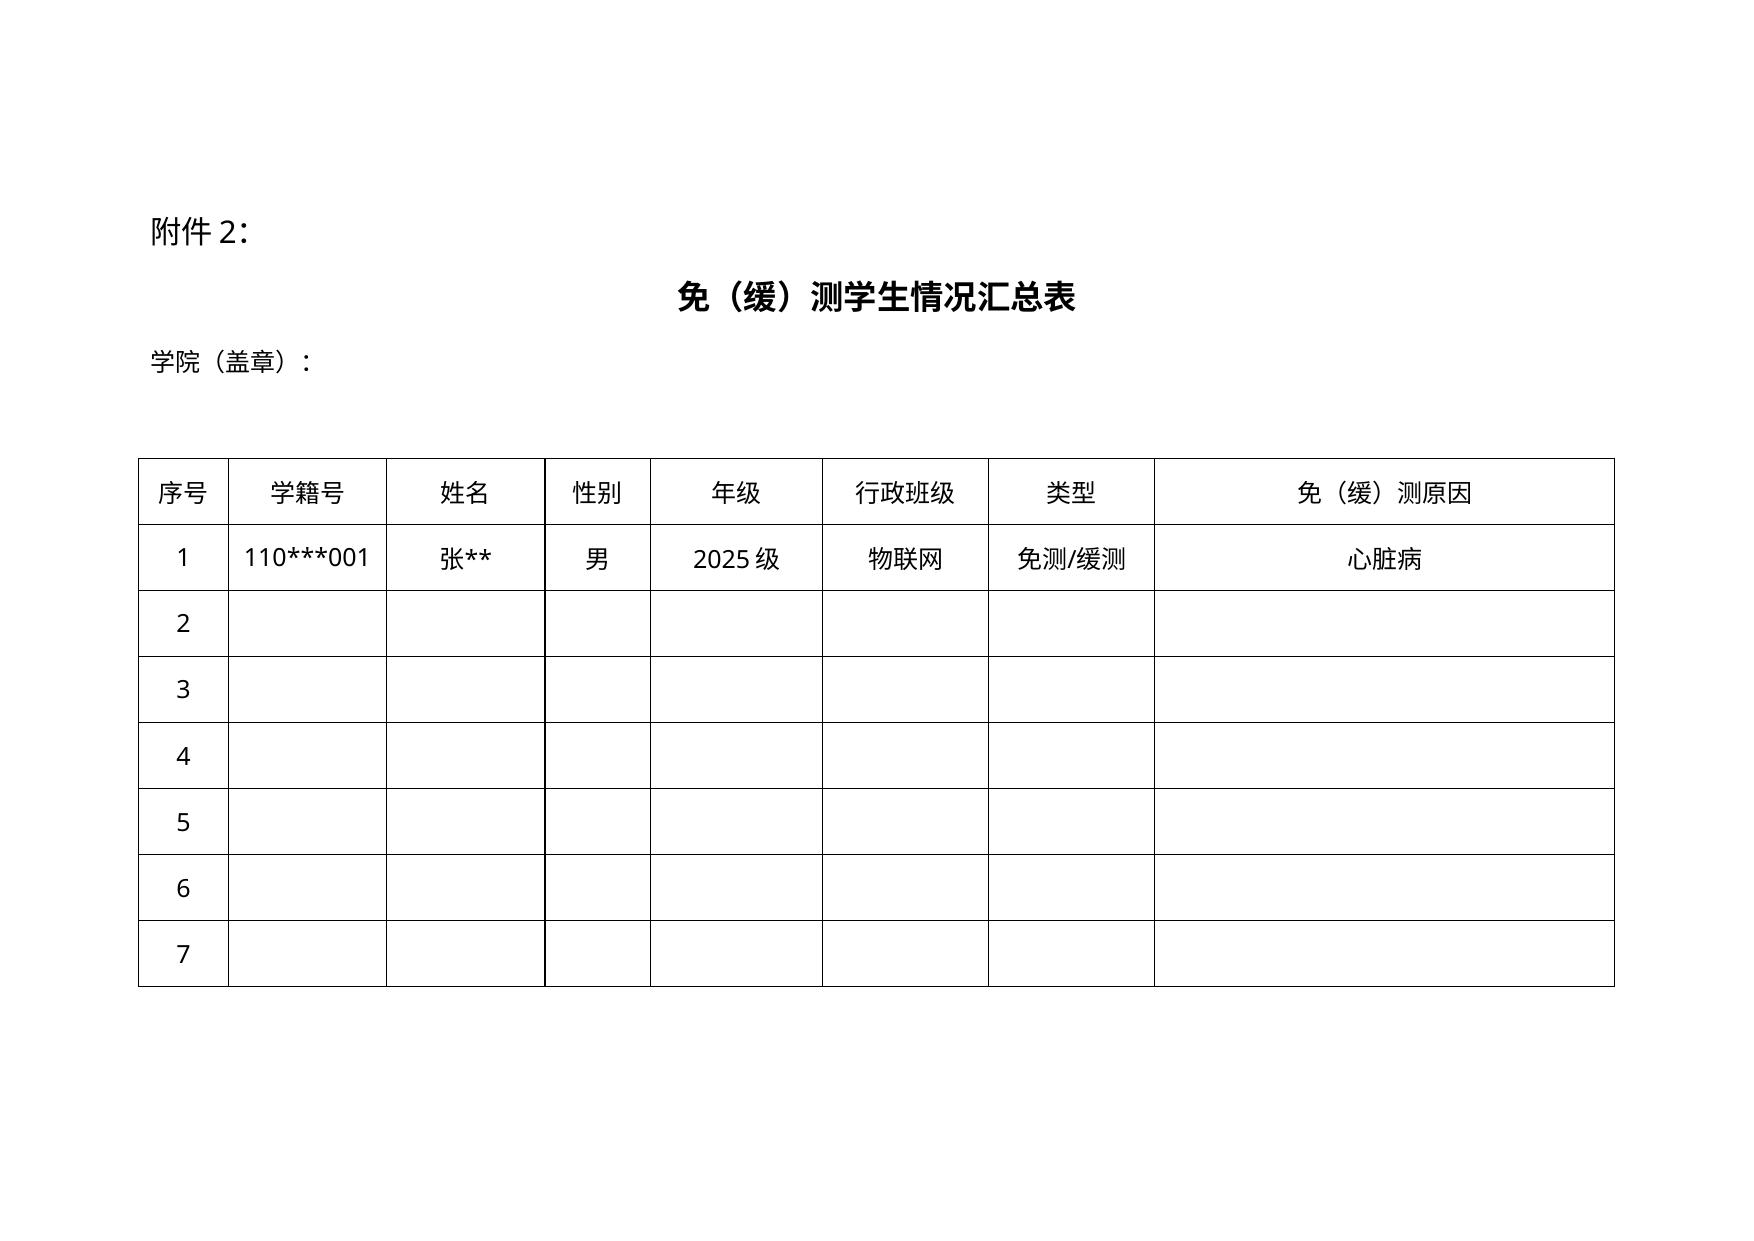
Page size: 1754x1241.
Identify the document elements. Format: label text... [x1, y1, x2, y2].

table_header 姓名 [387, 459, 544, 524]
table_cell [823, 855, 988, 920]
table_cell [651, 921, 822, 986]
table_cell 6 [139, 855, 228, 920]
table_cell [823, 789, 988, 854]
text 免（缓）测学生情况汇总表 [150, 263, 1604, 328]
table_cell [989, 657, 1154, 722]
table_cell [651, 855, 822, 920]
table_cell [1155, 723, 1614, 788]
text 附件2： [150, 198, 1604, 263]
table_cell [387, 789, 544, 854]
table_cell [651, 657, 822, 722]
table_cell 心脏病 [1155, 525, 1614, 590]
table_cell 4 [139, 723, 228, 788]
text 学院（盖章）： [150, 328, 1604, 393]
table_cell 7 [139, 921, 228, 986]
table_cell [387, 657, 544, 722]
table_cell [229, 723, 386, 788]
table_cell [1155, 657, 1614, 722]
table_cell 110***001 [229, 525, 386, 590]
table_cell 张** [387, 525, 544, 590]
table_cell [989, 855, 1154, 920]
table_cell [387, 921, 544, 986]
table_header 类型 [989, 459, 1154, 524]
table_cell [1155, 921, 1614, 986]
table_cell 2025级 [651, 525, 822, 590]
table_cell [546, 723, 650, 788]
table_cell [1155, 591, 1614, 656]
table_header 学籍号 [229, 459, 386, 524]
table_cell [1155, 789, 1614, 854]
table_cell [229, 855, 386, 920]
table_cell [823, 591, 988, 656]
table_cell [546, 657, 650, 722]
table_cell [651, 723, 822, 788]
table_cell [823, 657, 988, 722]
table_cell [229, 591, 386, 656]
table_cell [989, 789, 1154, 854]
table_cell 2 [139, 591, 228, 656]
table_cell [823, 723, 988, 788]
table_cell 男 [546, 525, 650, 590]
table_cell [823, 921, 988, 986]
table_cell [651, 789, 822, 854]
table_cell [546, 921, 650, 986]
table_cell [229, 657, 386, 722]
table_cell [229, 921, 386, 986]
table_cell [1155, 855, 1614, 920]
table_cell [229, 789, 386, 854]
table_header 免（缓）测原因 [1155, 459, 1614, 524]
table_cell 物联网 [823, 525, 988, 590]
table_cell [546, 855, 650, 920]
table_header 行政班级 [823, 459, 988, 524]
table_cell [989, 591, 1154, 656]
table_cell [546, 789, 650, 854]
table_cell [387, 723, 544, 788]
table_cell [387, 855, 544, 920]
table_cell 1 [139, 525, 228, 590]
table_cell [989, 723, 1154, 788]
table_header 年级 [651, 459, 822, 524]
table_header 序号 [139, 459, 228, 524]
table_cell [651, 591, 822, 656]
table_cell 5 [139, 789, 228, 854]
table_header 性别 [546, 459, 650, 524]
table_cell [546, 591, 650, 656]
table_cell 3 [139, 657, 228, 722]
table_cell 免测/缓测 [989, 525, 1154, 590]
table_cell [387, 591, 544, 656]
table_cell [989, 921, 1154, 986]
